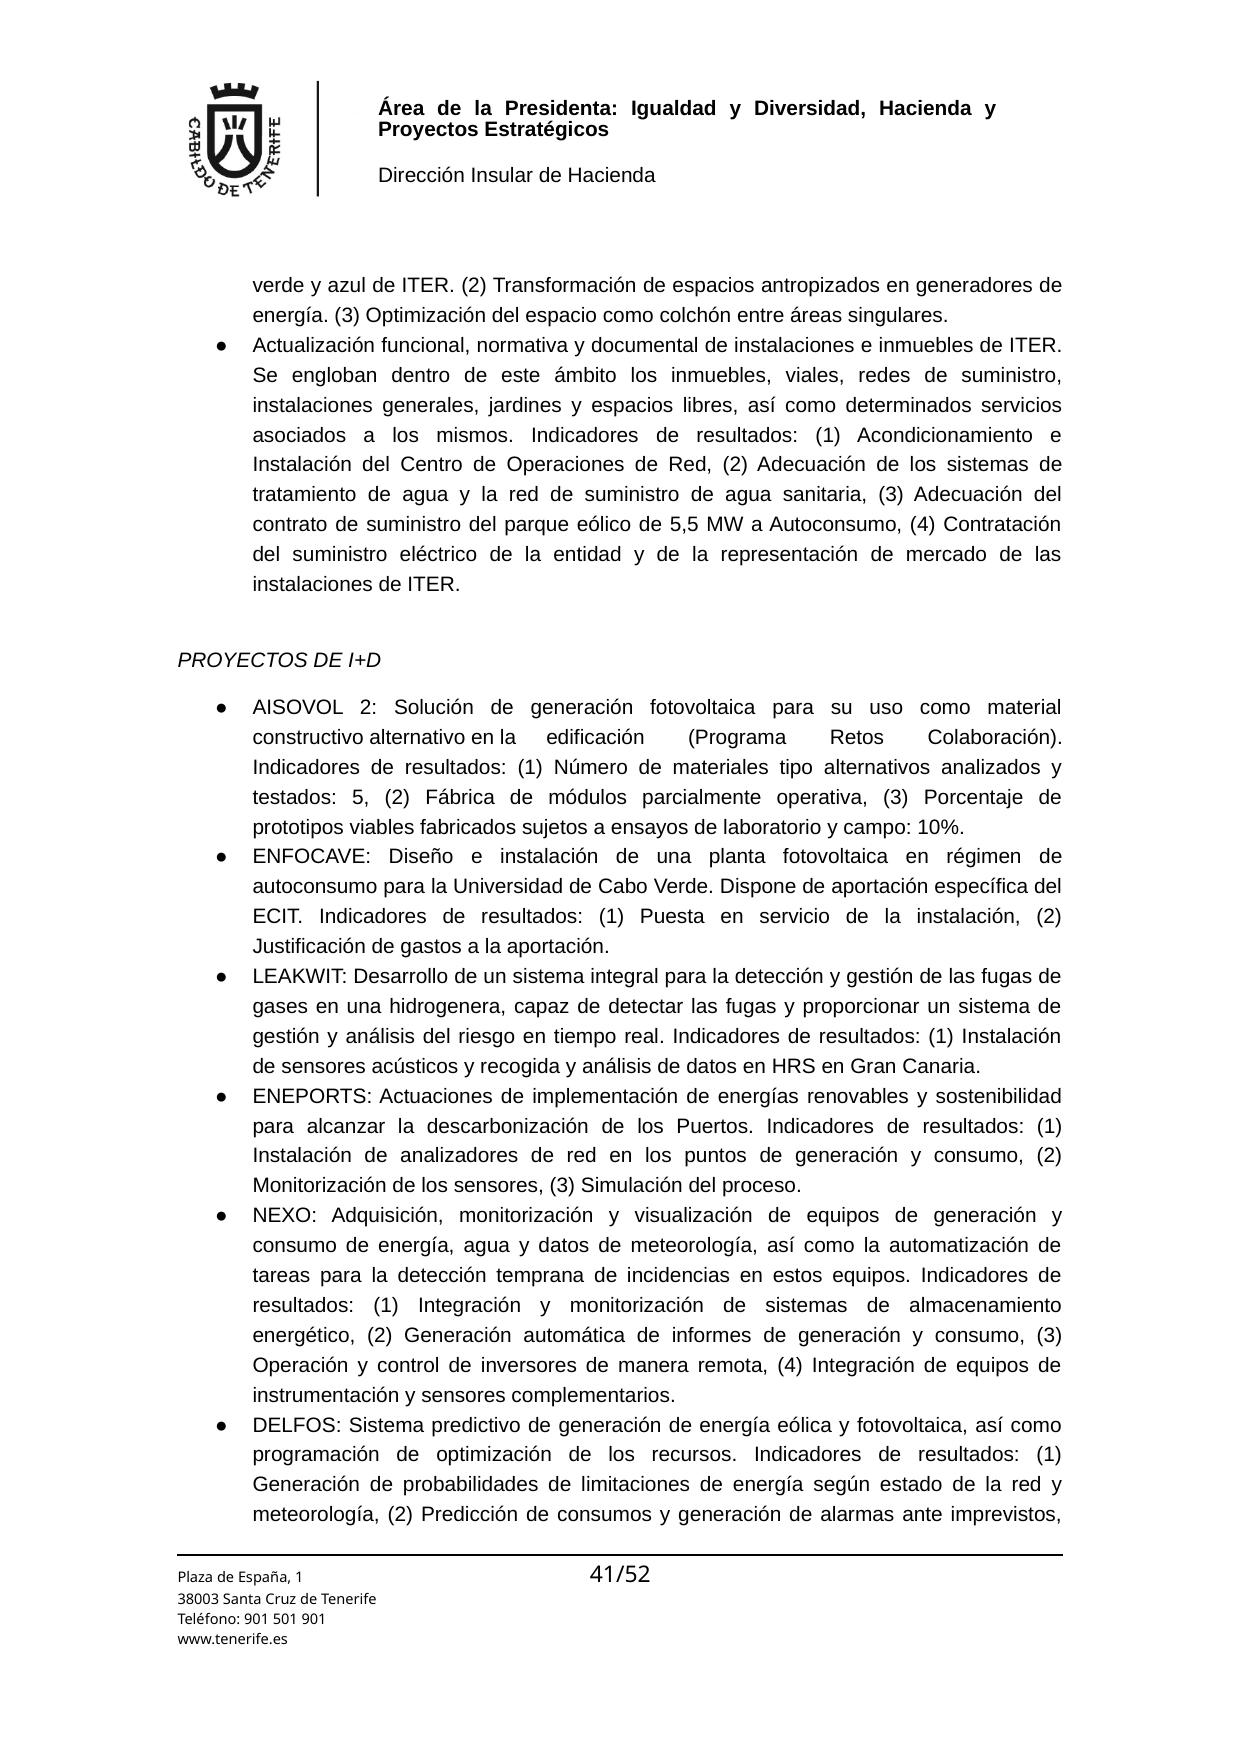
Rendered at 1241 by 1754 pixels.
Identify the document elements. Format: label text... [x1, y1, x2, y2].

list AISOVOL 2: Solución de generación fotovoltaica para su uso como material constructivo alternativo en la edificación (Programa Retos Colaboración). Indicadores de resultados: (1) Número de materiales tipo alternativos analizados y testados: 5, (2) Fábrica de módulos parcialmente operativa, (3) Porcentaje de prototipos viables fabricados sujetos a ensayos de laboratorio y campo: 10%. [215, 695, 1063, 838]
list ENFOCAVE: Diseño e instalación de una planta fotovoltaica en régimen de autoconsumo para la Universidad de Cabo Verde. Dispone de aportación específica del ECIT. Indicadores de resultados: (1) Puesta en servicio de la instalación, (2) Justificación de gastos a la aportación. [215, 844, 1063, 958]
list NEXO: Adquisición, monitorización y visualización de equipos de generación y consumo de energía, agua y datos de meteorología, así como la automatización de tareas para la detección temprana de incidencias en estos equipos. Indicadores de resultados: (1) Integración y monitorización de sistemas de almacenamiento energético, (2) Generación automática de informes de generación y consumo, (3) Operación y control de inversores de manera remota, (4) Integración de equipos de instrumentación y sensores complementarios. [215, 1203, 1063, 1406]
list Actualización funcional, normativa y documental de instalaciones e inmuebles de ITER. Se engloban dentro de este ámbito los inmuebles, viales, redes de suministro, instalaciones generales, jardines y espacios libres, así como determinados servicios asociados a los mismos. Indicadores de resultados: (1) Acondicionamiento e Instalación del Centro de Operaciones de Red, (2) Adecuación de los sistemas de tratamiento de agua y la red de suministro de agua sanitaria, (3) Adecuación del contrato de suministro del parque eólico de 5,5 MW a Autoconsumo, (4) Contratación del suministro eléctrico de la entidad y de la representación de mercado de las instalaciones de ITER. [215, 333, 1063, 596]
list LEAKWIT: Desarrollo de un sistema integral para la detección y gestión de las fugas de gases en una hidrogenera, capaz de detectar las fugas y proporcionar un sistema de gestión y análisis del riesgo en tiempo real. Indicadores de resultados: (1) Instalación de sensores acústicos y recogida y análisis de datos en HRS en Gran Canaria. [215, 964, 1063, 1078]
picture [188, 73, 356, 205]
list ENEPORTS: Actuaciones de implementación de energías renovables y sostenibilidad para alcanzar la descarbonización de los Puertos. Indicadores de resultados: (1) Instalación de analizadores de red en los puntos de generación y consumo, (2) Monitorización de los sensores, (3) Simulación del proceso. [215, 1083, 1063, 1197]
text PROYECTOS DE I+D [177, 648, 1063, 672]
